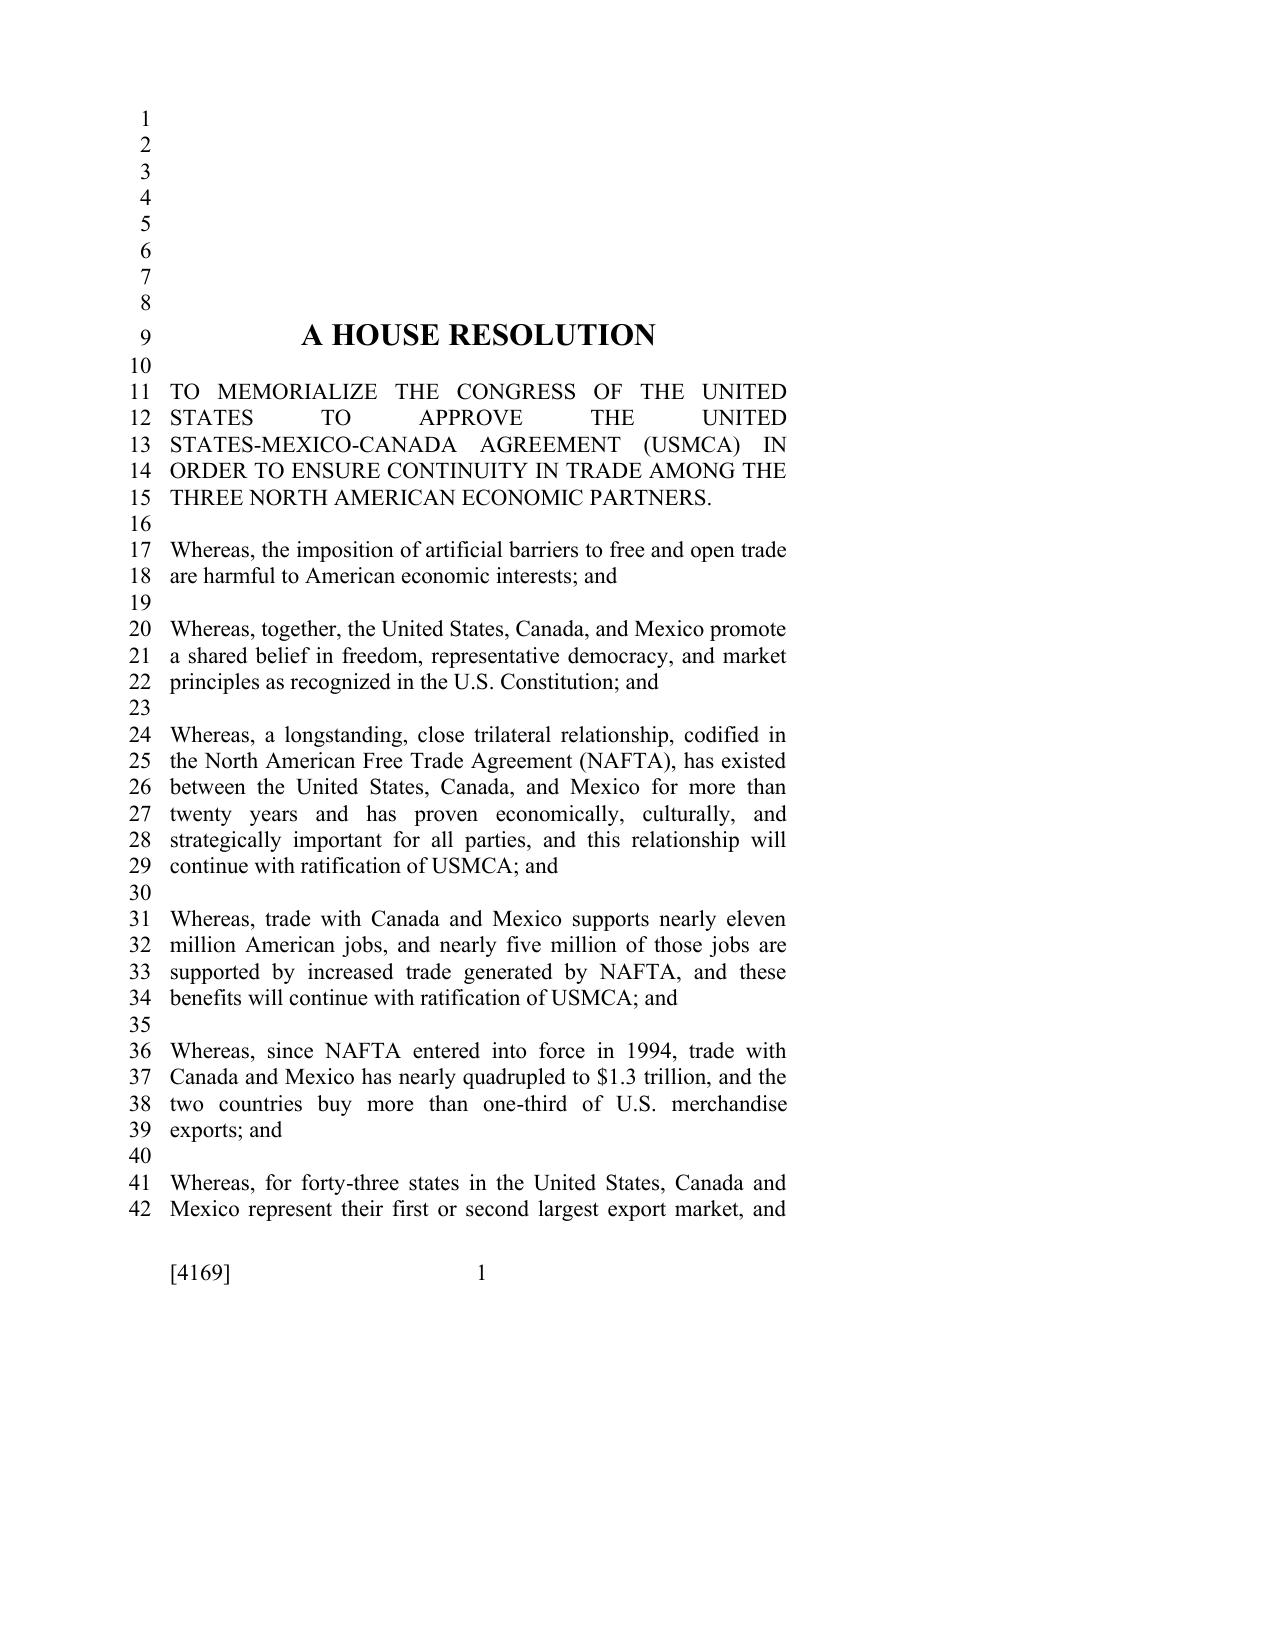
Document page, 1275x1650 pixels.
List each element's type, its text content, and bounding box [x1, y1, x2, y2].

text Whereas, together, the United States, Canada, and Mexico promote a shared belief in freedom, representative democracy, and market principles as recognized in the U.S. Constitution; and [169, 615, 787, 694]
text TO MEMORIALIZE THE CONGRESS OF THE UNITED STATES TO APPROVE THE UNITED STATES-MEXICO-CANADA AGREEMENT (USMCA) IN ORDER TO ENSURE CONTINUITY IN TRADE AMONG THE THREE NORTH AMERICAN ECONOMIC PARTNERS. [169, 378, 787, 510]
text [169, 1169, 787, 1221]
text Whereas, the imposition of artificial barriers to free and open trade are harmful to American economic interests; and [169, 536, 787, 589]
text Whereas, since NAFTA entered into force in 1994, trade with Canada and Mexico has nearly quadrupled to $1.3 trillion, and the two countries buy more than one-third of U.S. merchandise exports; and [169, 1037, 787, 1142]
text A HOUSE RESOLUTION [169, 316, 787, 352]
text Whereas, trade with Canada and Mexico supports nearly eleven million American jobs, and nearly five million of those jobs are supported by increased trade generated by NAFTA, and these benefits will continue with ratification of USMCA; and [169, 905, 787, 1011]
text Whereas, a longstanding, close trilateral relationship, codified in the North American Free Trade Agreement (NAFTA), has existed between the United States, Canada, and Mexico for more than twenty years and has proven economically, culturally, and strategically important for all parties, and this relationship will continue with ratification of USMCA; and [169, 721, 787, 879]
